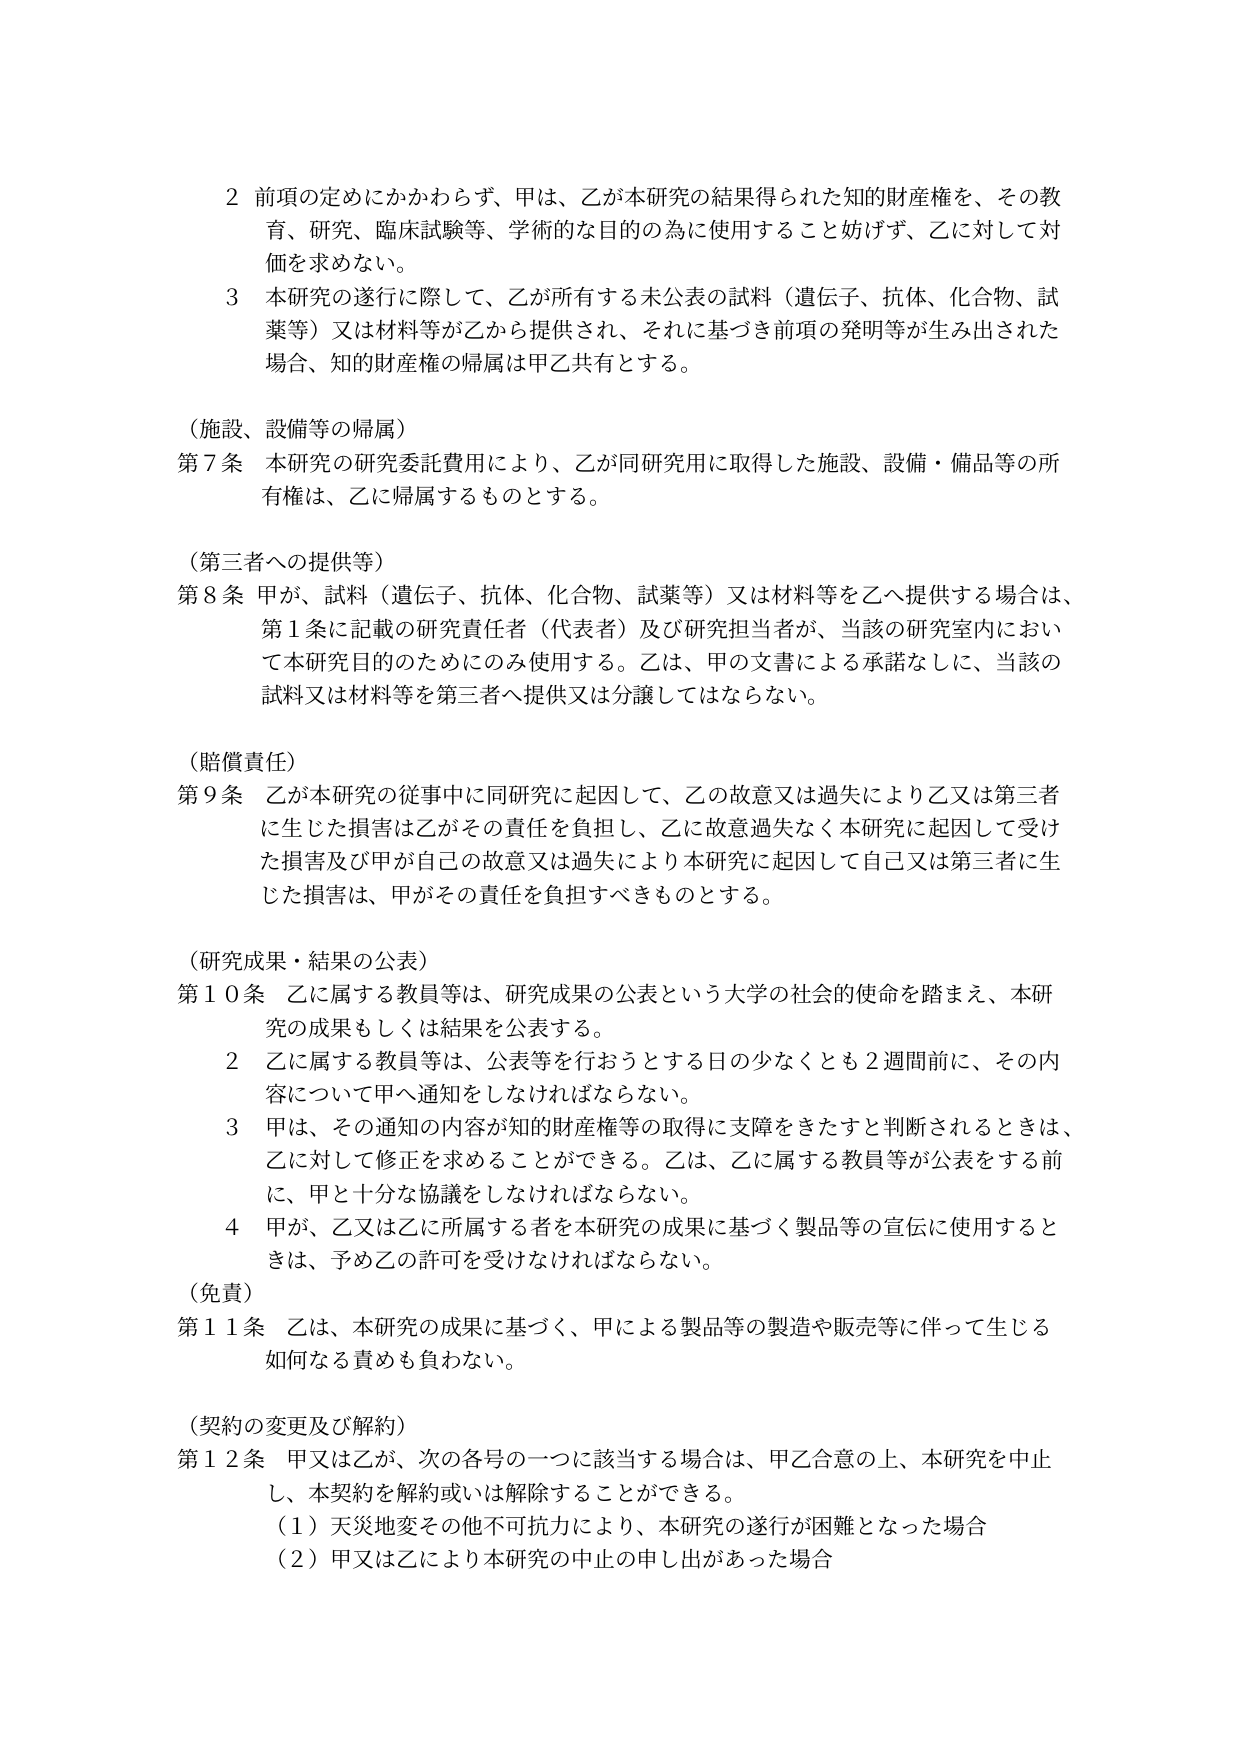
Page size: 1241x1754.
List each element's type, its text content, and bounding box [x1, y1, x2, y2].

text ３ 甲は、その通知の内容が知的財産権等の取得に支障をきたすと判断されるときは、乙に対して修正を求めることができる。乙は、乙に属する教員等が公表をする前に、甲と十分な協議をしなければならない。 [221, 1109, 1063, 1209]
list し、本契約を解約或いは解除することができる。 [177, 1475, 1063, 1508]
text ３ 本研究の遂行に際して、乙が所有する未公表の試料（遺伝子、抗体、化合物、試薬等）又は材料等が乙から提供され、それに基づき前項の発明等が生み出された場合、知的財産権の帰属は甲乙共有とする。 [221, 279, 1063, 378]
text ２ 乙に属する教員等は、公表等を行おうとする日の少なくとも２週間前に、その内容について甲へ通知をしなければならない。 [221, 1043, 1063, 1109]
list 乙は、本研究の成果に基づく、甲による製品等の製造や販売等に伴って生じる [177, 1309, 1063, 1342]
text ２ 前項の定めにかかわらず、甲は、乙が本研究の結果得られた知的財産権を、その教育、研究、臨床試験等、学術的な目的の為に使用すること妨げず、乙に対して対価を求めない。 [221, 179, 1063, 279]
text （免責） [177, 1276, 1063, 1309]
text （第三者への提供等） [177, 545, 1063, 578]
text （賠償責任） [177, 744, 1063, 777]
text 第７条 本研究の研究委託費用により、乙が同研究用に取得した施設、設備・備品等の所有権は、乙に帰属するものとする。 [177, 445, 1063, 511]
list 甲又は乙が、次の各号の一つに該当する場合は、甲乙合意の上、本研究を中止 [177, 1442, 1063, 1475]
text 第１０条 乙に属する教員等は、研究成果の公表という大学の社会的使命を踏まえ、本研 [177, 977, 1063, 1010]
list 如何なる責めも負わない。 [177, 1342, 1063, 1375]
list （施設、設備等の帰属） [177, 412, 1063, 445]
text 究の成果もしくは結果を公表する。 [177, 1010, 1063, 1043]
list （１）天災地変その他不可抗力により、本研究の遂行が困難となった場合 [177, 1508, 1063, 1542]
list （２）甲又は乙により本研究の中止の申し出があった場合 [177, 1542, 1063, 1575]
text （研究成果・結果の公表） [177, 943, 1063, 977]
text 第９条 乙が本研究の従事中に同研究に起因して、乙の故意又は過失により乙又は第三者に生じた損害は乙がその責任を負担し、乙に故意過失なく本研究に起因して受けた損害及び甲が自己の故意又は過失により本研究に起因して自己又は第三者に生じた損害は、甲がその責任を負担すべきものとする。 [177, 777, 1063, 910]
text 第８条 甲が、試料（遺伝子、抗体、化合物、試薬等）又は材料等を乙へ提供する場合は、第１条に記載の研究責任者（代表者）及び研究担当者が、当該の研究室内において本研究目的のためにのみ使用する。乙は、甲の文書による承諾なしに、当該の試料又は材料等を第三者へ提供又は分譲してはならない。 [177, 578, 1063, 711]
list （契約の変更及び解約） [177, 1409, 1063, 1442]
text ４ 甲が、乙又は乙に所属する者を本研究の成果に基づく製品等の宣伝に使用するときは、予め乙の許可を受けなければならない。 [221, 1209, 1063, 1276]
